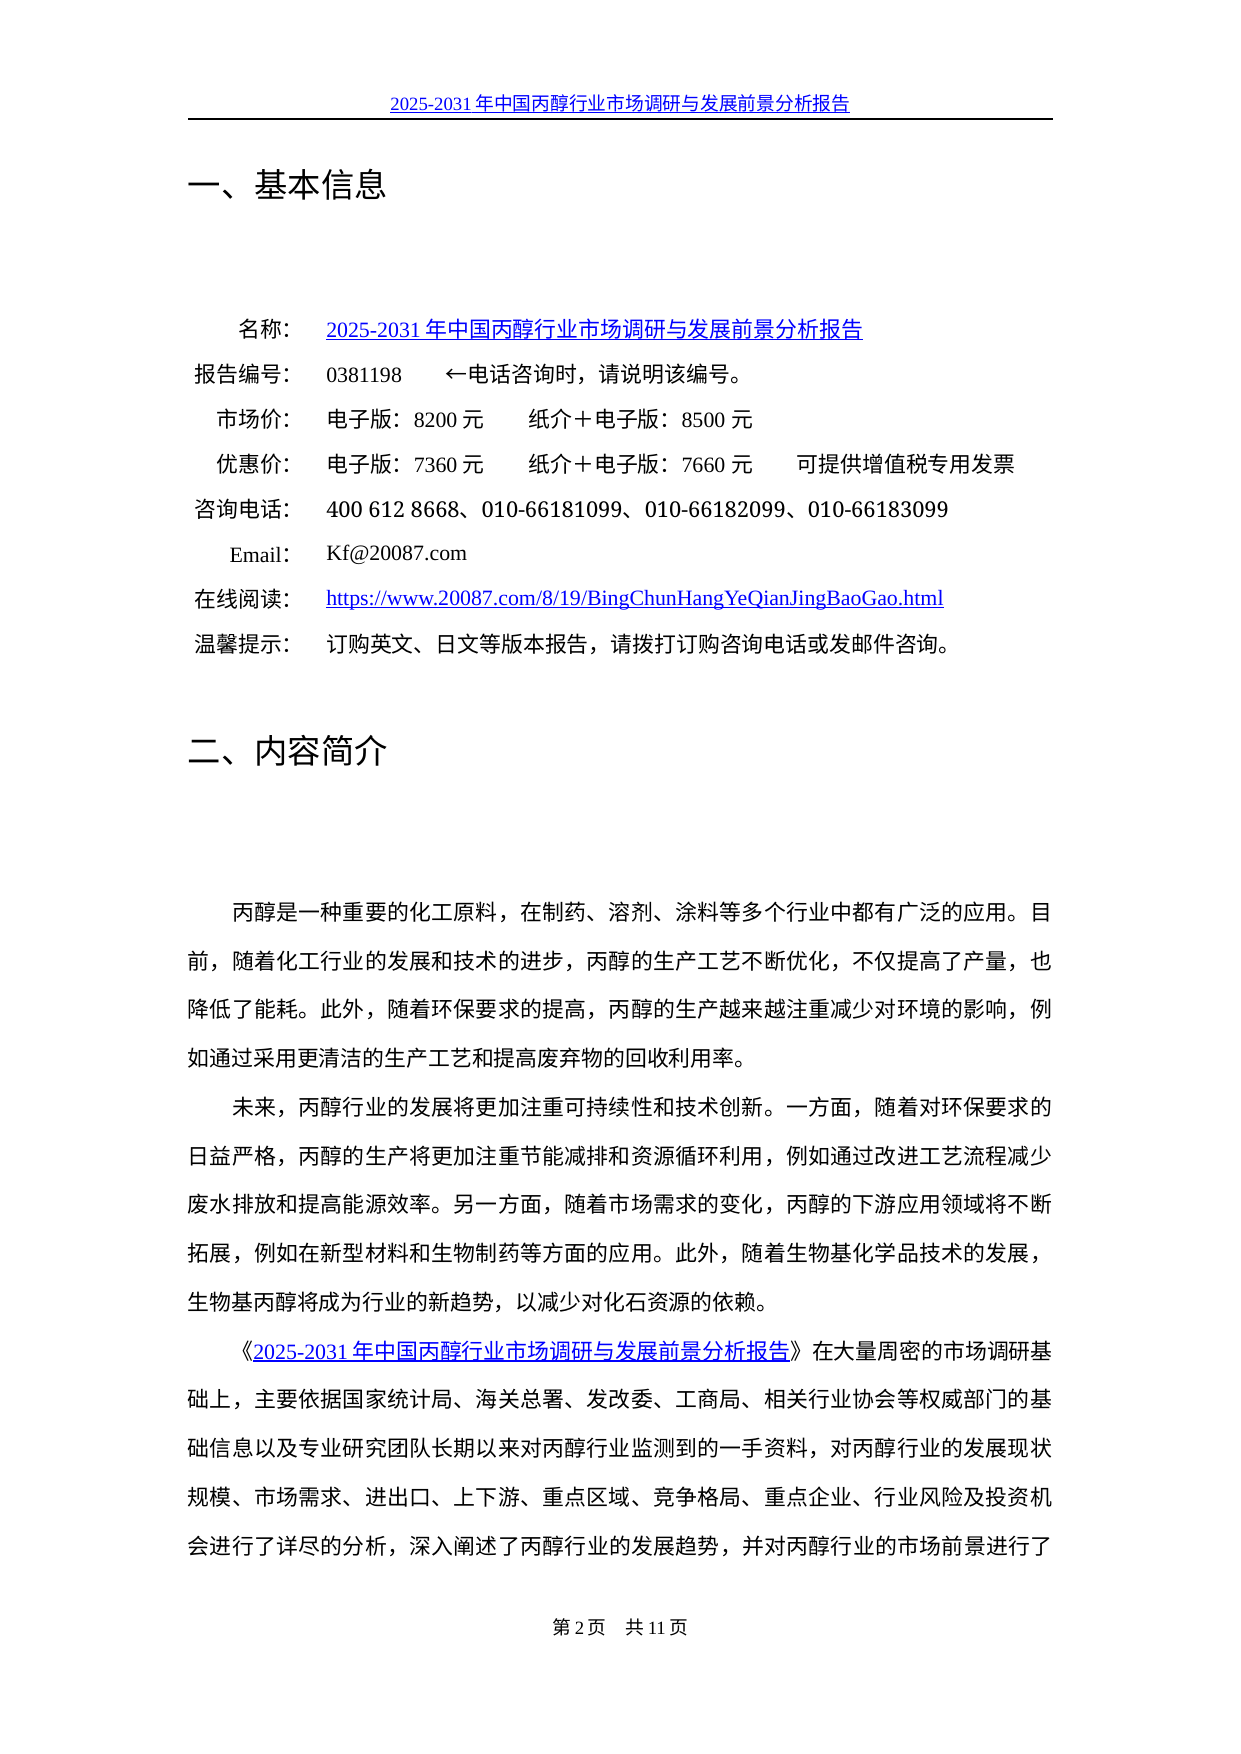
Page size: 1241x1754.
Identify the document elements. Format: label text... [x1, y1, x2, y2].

table_cell 咨询电话： [167, 492, 315, 537]
table_header 名称： [167, 312, 315, 357]
table_cell 温馨提示： [167, 627, 315, 672]
table_cell 电子版：8200 元 纸介＋电子版：8500 元 [315, 402, 1073, 447]
table_cell 电子版：7360 元 纸介＋电子版：7660 元 可提供增值税专用发票 [315, 447, 1073, 492]
table_cell Kf@20087.com [315, 537, 1073, 582]
table_header 2025-2031年中国丙醇行业市场调研与发展前景分析报告 [315, 312, 1073, 357]
table_cell 市场价： [167, 402, 315, 447]
table_cell 订购英文、日文等版本报告，请拨打订购咨询电话或发邮件咨询。 [315, 627, 1073, 672]
table_cell [315, 582, 1073, 627]
title 二、内容简介 [187, 717, 1053, 782]
table_cell 在线阅读： [167, 582, 315, 627]
table_cell 400 612 8668、010-66181099、010-66182099、010-66183099 [315, 492, 1073, 537]
table_cell Email： [167, 537, 315, 582]
table_cell 0381198 ←电话咨询时，请说明该编号。 [315, 357, 1073, 402]
title 一、基本信息 [187, 150, 1053, 215]
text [187, 894, 1053, 1561]
table_cell 报告编号： [167, 357, 315, 402]
table_cell 优惠价： [167, 447, 315, 492]
